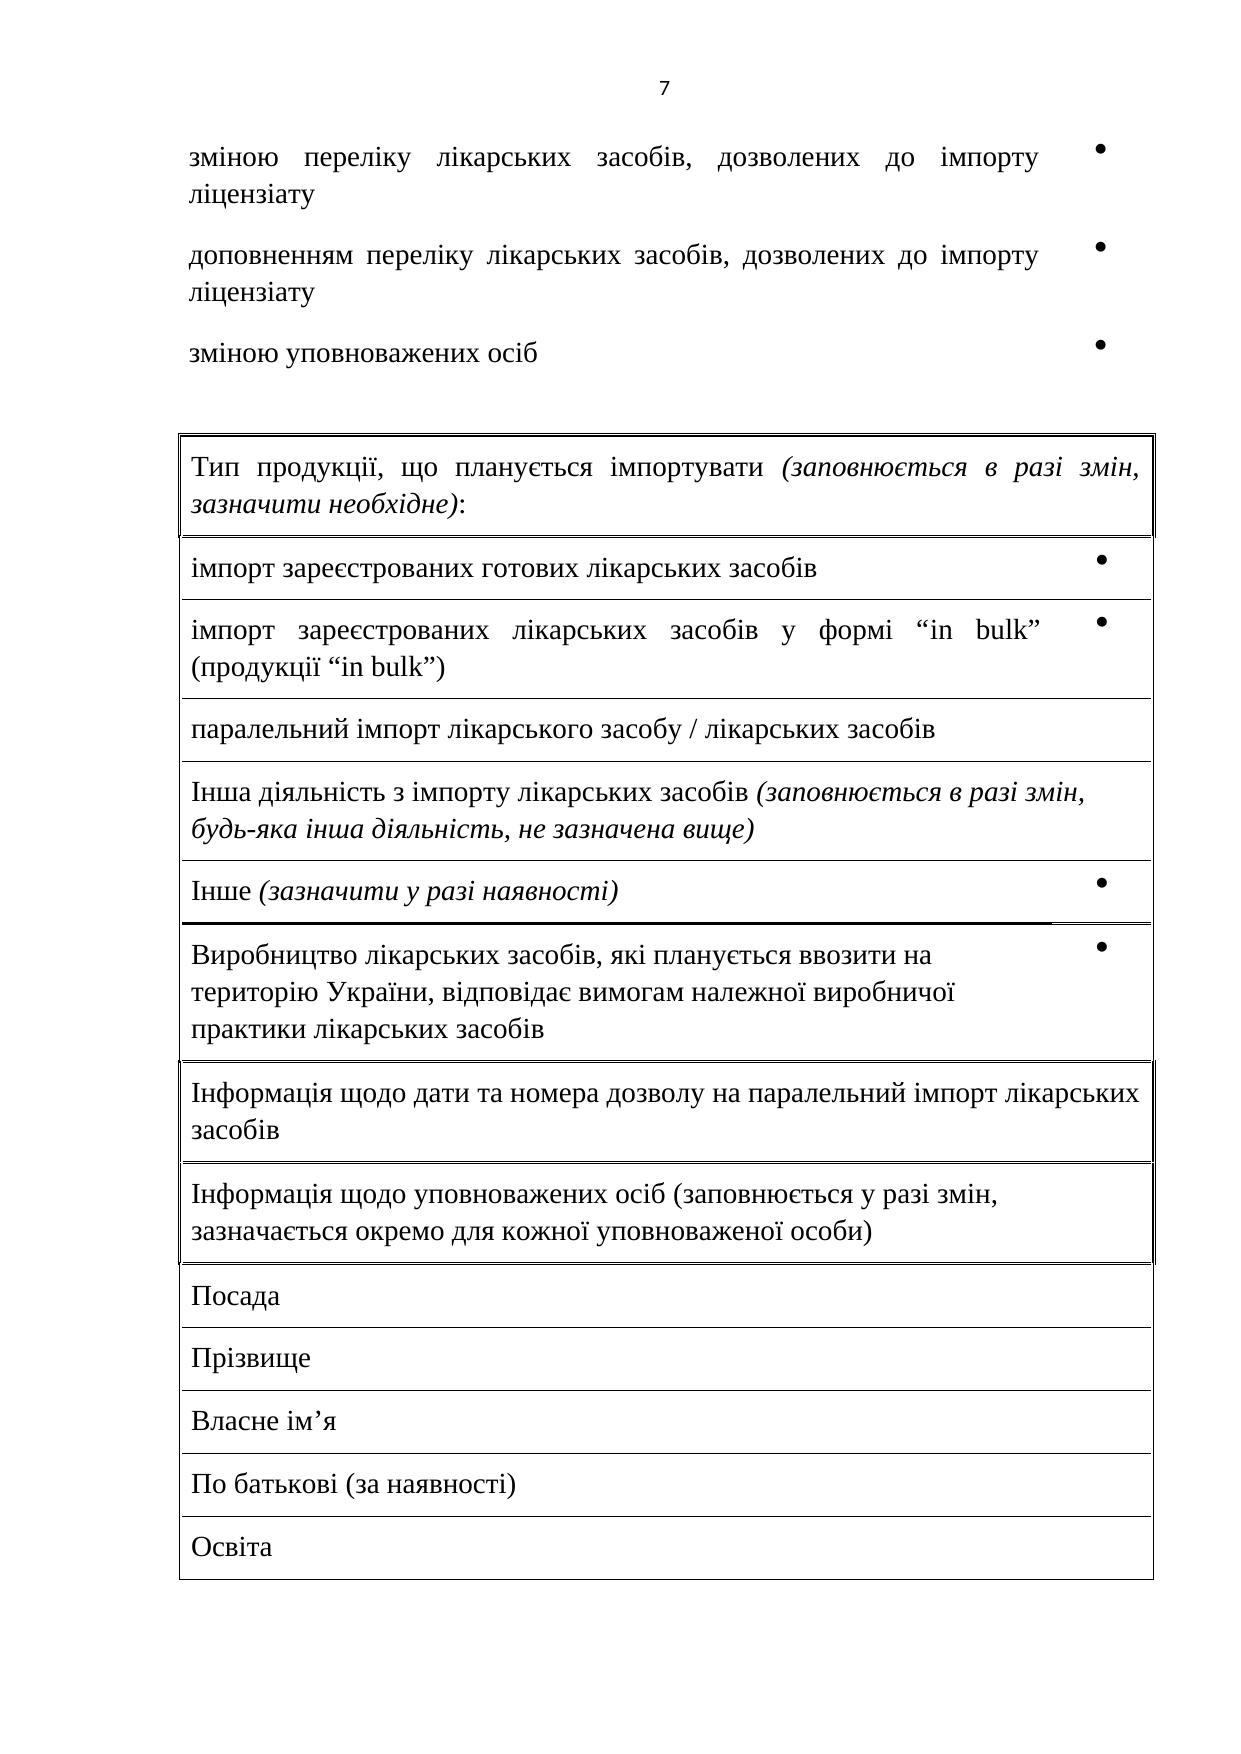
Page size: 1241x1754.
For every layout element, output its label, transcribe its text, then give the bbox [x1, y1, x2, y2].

table_cell Інше (зазначити у разі наявності) [180, 860, 1052, 922]
table_cell Власне ім’я [180, 1390, 548, 1453]
table_header зміною переліку лікарських засобів, дозволених до імпорту ліцензіату [177, 127, 1051, 225]
table_cell доповненням переліку лікарських засобів, дозволених до імпорту ліцензіату [177, 225, 1051, 323]
table_cell [548, 1390, 1153, 1453]
table_cell Виробництво лікарських засобів, які планується ввозити на територію України, відповідає вимогам належної виробничої практики лікарських засобів [180, 922, 1052, 1060]
table_cell Освіта [180, 1516, 548, 1579]
table_cell По батькові (за наявності) [180, 1453, 548, 1516]
table_cell зміною уповноважених осіб [177, 323, 1051, 384]
table_cell Інформація щодо уповноважених осіб (заповнюється у разі змін, зазначається окремо для кожної уповноваженої особи) [181, 1161, 1153, 1262]
table_cell [1052, 535, 1153, 599]
table_cell [1052, 599, 1153, 698]
table_cell [548, 1453, 1153, 1516]
table_cell імпорт зареєстрованих лікарських засобів у формі “in bulk” (продукції “in bulk”) [180, 599, 1052, 698]
table_cell Інша діяльність з імпорту лікарських засобів (заповнюється в разі змін, будь-яка інша діяльність, не зазначена вище) [180, 761, 1153, 859]
table_cell Прізвище [180, 1327, 548, 1390]
table_cell імпорт зареєстрованих готових лікарських засобів [180, 535, 1052, 599]
table_cell [1051, 225, 1152, 323]
table_cell [548, 1516, 1153, 1579]
table_header [1051, 127, 1152, 225]
table_cell [1052, 922, 1153, 1060]
table_header Тип продукції, що планується імпортувати (заповнюється в разі змін, зазначити необхідне): [181, 437, 1152, 534]
table_cell [1051, 323, 1152, 384]
table_cell Посада [180, 1262, 548, 1327]
table_cell [548, 1327, 1153, 1390]
table_cell [548, 1262, 1153, 1327]
table_cell Інформація щодо дати та номера дозволу на паралельний імпорт лікарських засобів  [180, 1060, 1153, 1161]
table_cell [1052, 860, 1153, 922]
table_cell паралельний імпорт лікарського засобу / лікарських засобів [180, 698, 1052, 761]
table_cell [1052, 698, 1153, 761]
